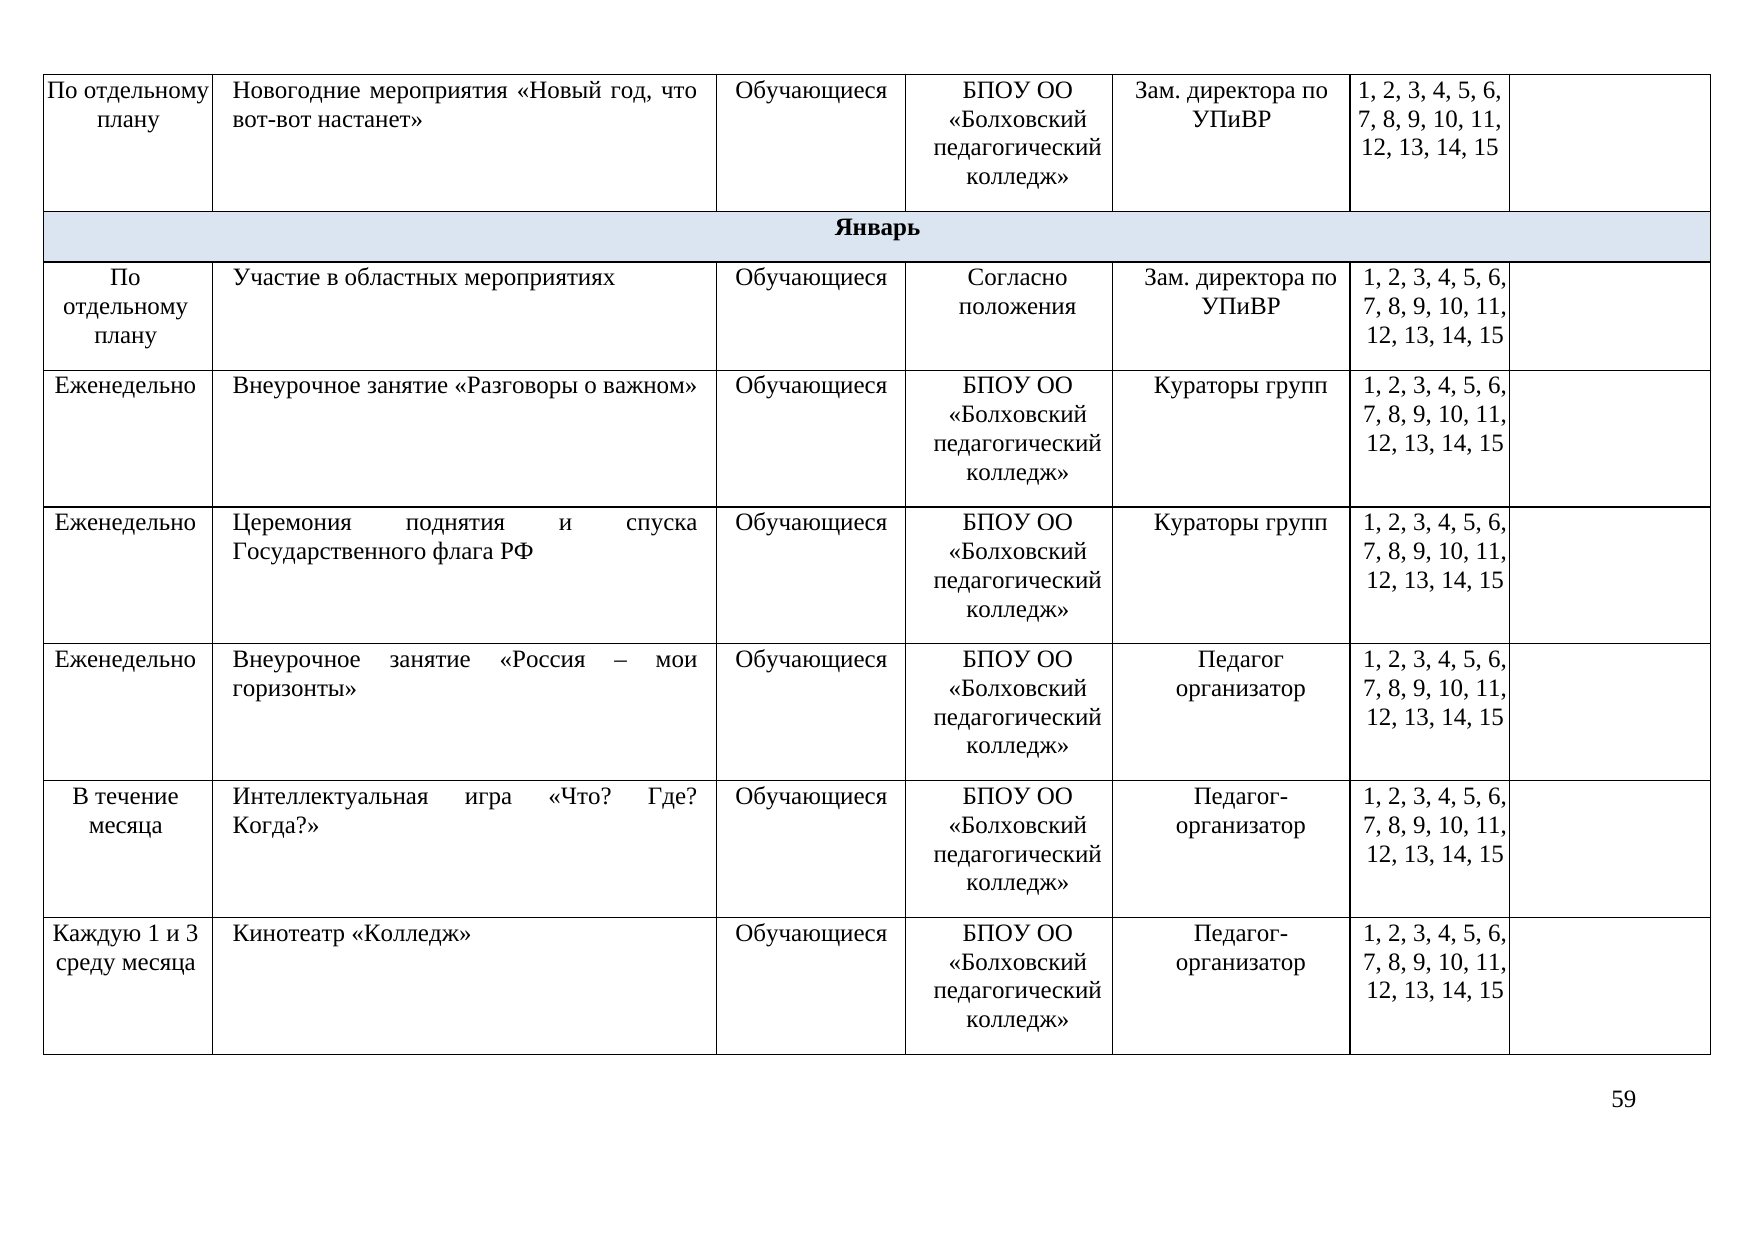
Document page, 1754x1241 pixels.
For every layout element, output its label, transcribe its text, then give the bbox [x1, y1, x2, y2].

table_cell [1510, 918, 1710, 1054]
table_cell 1, 2, 3, 4, 5, 6, 7, 8, 9, 10, 11, 12, 13, 14, 15 [1351, 644, 1509, 780]
table_cell В течение месяца [44, 781, 212, 917]
table_cell [1510, 75, 1710, 211]
table_cell Церемония поднятия и спуска Государственного флага РФ [213, 508, 716, 643]
table_cell По отдельному плану [44, 263, 212, 369]
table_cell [1351, 918, 1509, 1054]
table_cell Еженедельно [44, 371, 212, 506]
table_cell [906, 75, 1112, 211]
table_cell [1510, 508, 1710, 643]
table_cell Обучающиеся [717, 75, 905, 211]
table_cell БПОУ ОО «Болховский педагогический колледж» [906, 781, 1112, 917]
table_cell По отдельному плану [44, 75, 212, 211]
table_cell Новогодние мероприятия «Новый год, что вот-вот настанет» [213, 75, 716, 211]
table_cell Кинотеатр «Колледж» [213, 918, 716, 1054]
table_cell 1, 2, 3, 4, 5, 6, 7, 8, 9, 10, 11, 12, 13, 14, 15 [1351, 263, 1509, 369]
table_cell [1510, 781, 1710, 917]
table_cell Внеурочное занятие «Россия – мои горизонты» [213, 644, 716, 780]
table_cell Каждую 1 и 3 среду месяца [44, 918, 212, 1054]
table_cell Кураторы групп [1113, 508, 1349, 643]
table_cell Внеурочное занятие «Разговоры о важном» [213, 371, 716, 506]
table_cell Участие в областных мероприятиях [213, 263, 716, 369]
table_cell БПОУ ОО «Болховский педагогический колледж» [906, 644, 1112, 780]
table_cell Январь [44, 212, 1710, 261]
table_cell Зам. директора по УПиВР [1113, 263, 1349, 369]
table_cell Педагог-организатор [1113, 781, 1349, 917]
table_cell Педагог организатор [1113, 644, 1349, 780]
table_cell БПОУ ОО «Болховский педагогический колледж» [906, 371, 1112, 506]
table_cell Обучающиеся [717, 644, 905, 780]
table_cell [906, 918, 1112, 1054]
table_cell Обучающиеся [717, 508, 905, 643]
table_cell [1510, 263, 1710, 369]
table_cell Еженедельно [44, 508, 212, 643]
table_cell Педагог-организатор [1113, 918, 1349, 1054]
table_cell Обучающиеся [717, 263, 905, 369]
table_cell [1510, 371, 1710, 506]
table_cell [1351, 75, 1509, 211]
table_cell Кураторы групп [1113, 371, 1349, 506]
table_cell Интеллектуальная игра «Что? Где? Когда?» [213, 781, 716, 917]
table_cell Обучающиеся [717, 371, 905, 506]
table_cell 1, 2, 3, 4, 5, 6, 7, 8, 9, 10, 11, 12, 13, 14, 15 [1351, 371, 1509, 506]
table_cell [1510, 644, 1710, 780]
table_cell Обучающиеся [717, 918, 905, 1054]
table_cell 1, 2, 3, 4, 5, 6, 7, 8, 9, 10, 11, 12, 13, 14, 15 [1351, 508, 1509, 643]
table_cell Согласно положения [906, 263, 1112, 369]
table_cell Еженедельно [44, 644, 212, 780]
table_cell 1, 2, 3, 4, 5, 6, 7, 8, 9, 10, 11, 12, 13, 14, 15 [1351, 781, 1509, 917]
table_cell Зам. директора по УПиВР [1113, 75, 1349, 211]
table_cell БПОУ ОО «Болховский педагогический колледж» [906, 508, 1112, 643]
table_cell Обучающиеся [717, 781, 905, 917]
